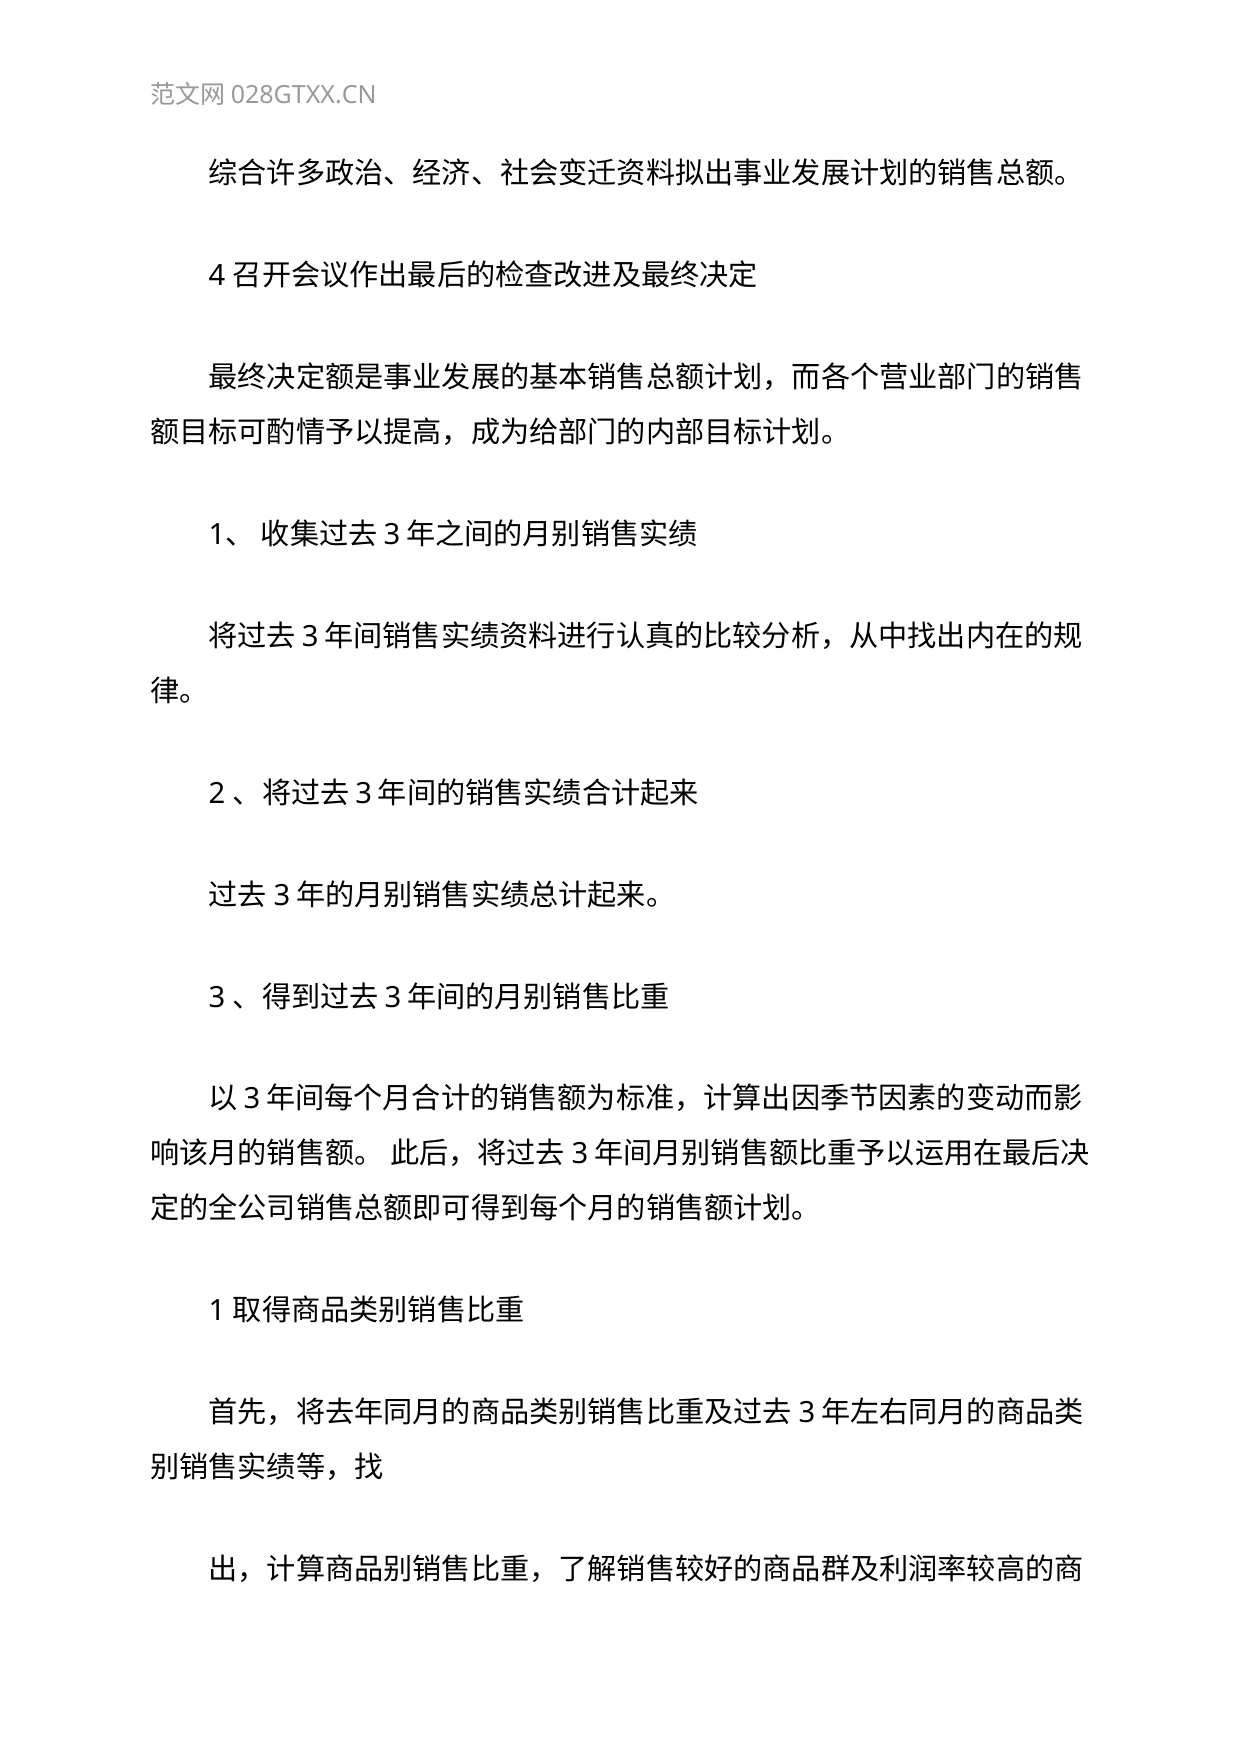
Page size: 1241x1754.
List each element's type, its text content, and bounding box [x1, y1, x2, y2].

text 1、 收集过去3年之间的月别销售实绩 [150, 510, 1090, 553]
text 4 召开会议作出最后的检查改进及最终决定 [150, 252, 1090, 294]
text 2 、将过去3年间的销售实绩合计起来 [150, 769, 1090, 812]
text 首先，将去年同月的商品类别销售比重及过去 3年左右同月的商品类别销售实绩等，找 [150, 1389, 1090, 1486]
text 将过去3年间销售实绩资料进行认真的比较分析，从中找出内在的规律。 [150, 612, 1090, 710]
text 以3年间每个月合计的销售额为标准，计算出因季节因素的变动而影响该月的销售额。 此后，将过去 3年间月别销售额比重予以运用在最后决定的全公司销售总额即可得到每个月的销售额计划。 [150, 1075, 1090, 1227]
text 综合许多政治、经济、社会变迁资料拟出事业发展计划的销售总额。 [150, 150, 1090, 192]
text 3 、得到过去3年间的月别销售比重 [150, 973, 1090, 1016]
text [150, 1546, 1090, 1588]
text 1 取得商品类别销售比重 [150, 1287, 1090, 1329]
text 最终决定额是事业发展的基本销售总额计划，而各个营业部门的销售额目标可酌情予以提高，成为给部门的内部目标计划。 [150, 354, 1090, 451]
text 过去 3年的月别销售实绩总计起来。 [150, 871, 1090, 913]
